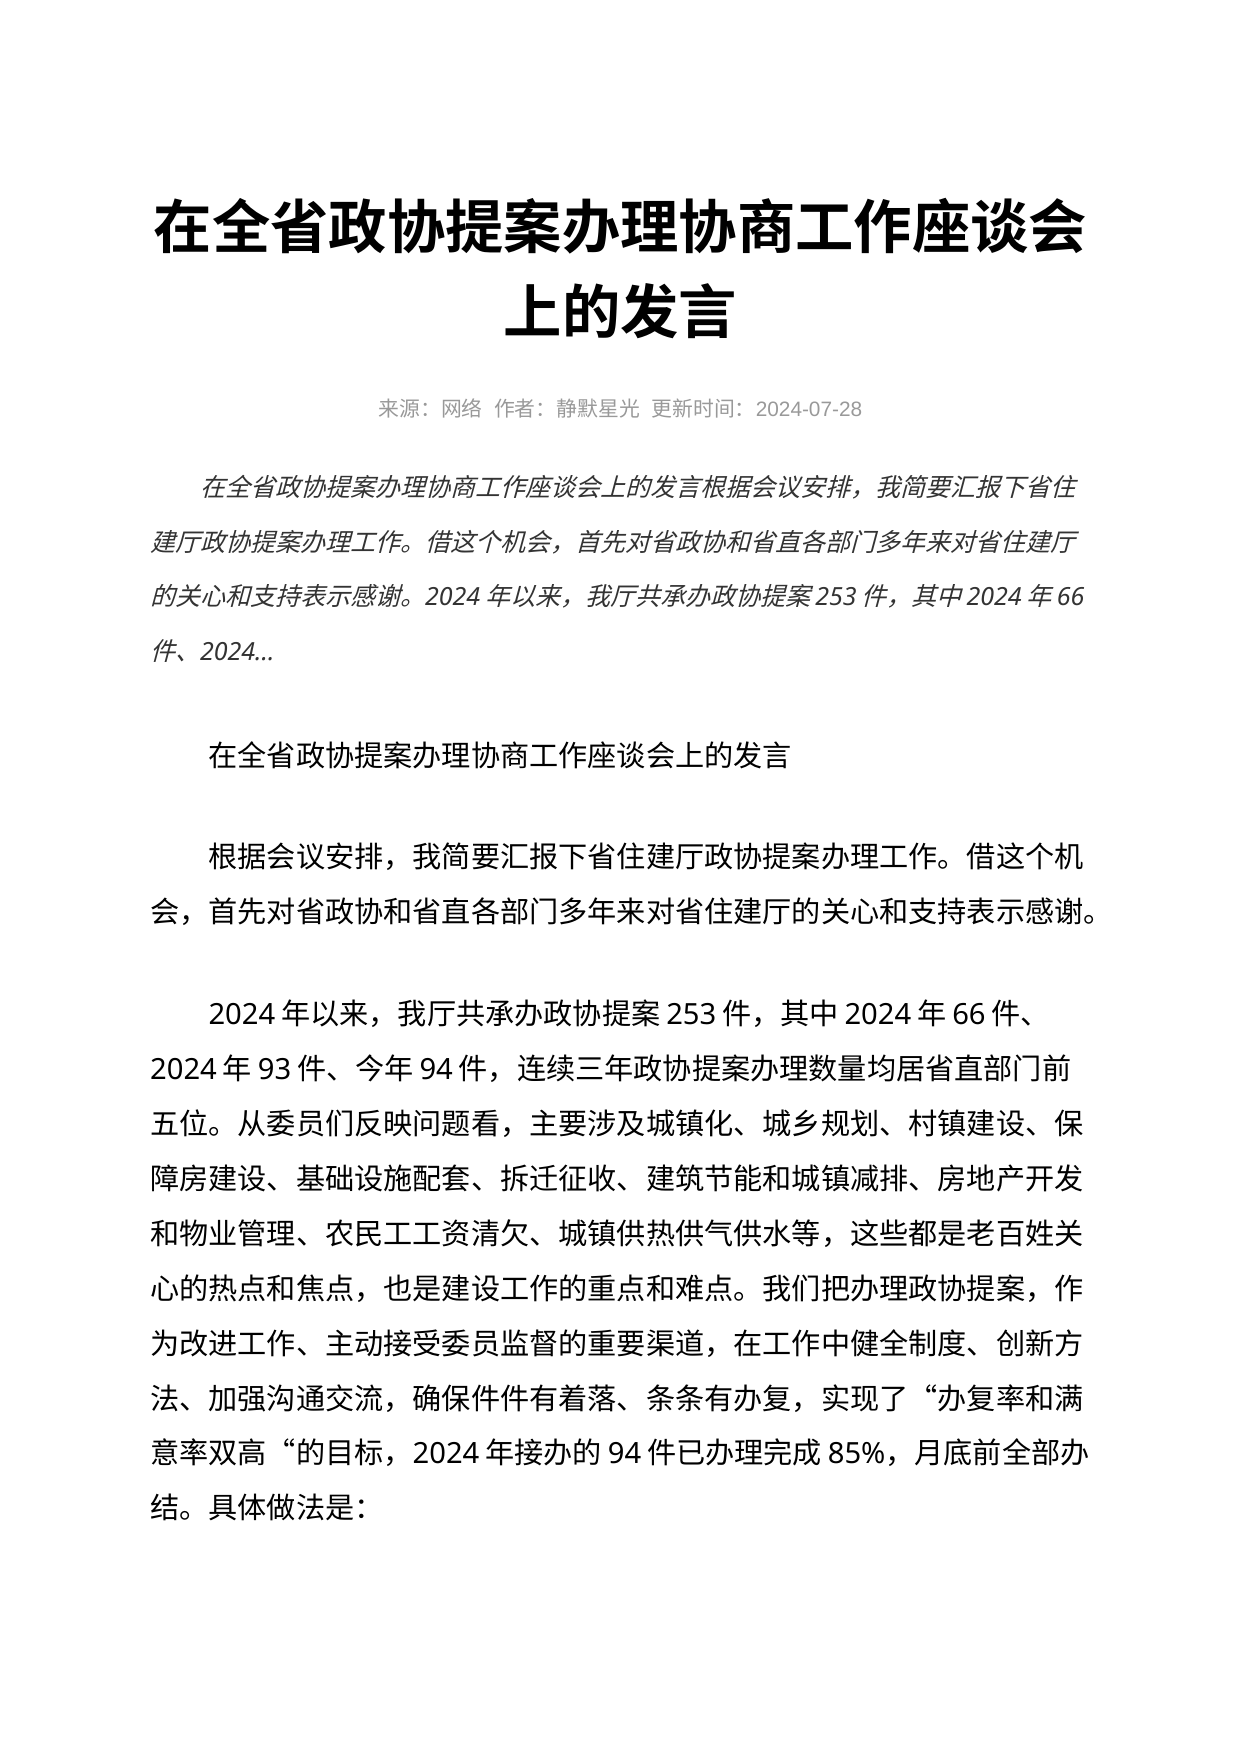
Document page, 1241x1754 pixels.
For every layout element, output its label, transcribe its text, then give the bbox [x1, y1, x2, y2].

text 2024年以来，我厅共承办政协提案253件，其中2024年66件、2024年93件、今年94件，连续三年政协提案办理数量均居省直部门前五位。从委员们反映问题看，主要涉及城镇化、城乡规划、村镇建设、保障房建设、基础设施配套、拆迁征收、建筑节能和城镇减排、房地产开发和物业管理、农民工工资清欠、城镇供热供气供水等，这些都是老百姓关心的热点和焦点，也是建设工作的重点和难点。我们把办理政协提案，作为改进工作、主动接受委员监督的重要渠道，在工作中健全制度、创新方法、加强沟通交流，确保件件有着落、条条有办复，实现了“办复率和满意率双高“的目标，2024年接办的94件已办理完成85%，月底前全部办结。具体做法是： [150, 991, 1090, 1527]
text 在全省政协提案办理协商工作座谈会上的发言根据会议安排，我简要汇报下省住建厅政协提案办理工作。借这个机会，首先对省政协和省直各部门多年来对省住建厅的关心和支持表示感谢。2024年以来，我厅共承办政协提案253件，其中2024年66件、2024... [150, 468, 1090, 667]
text 根据会议安排，我简要汇报下省住建厅政协提案办理工作。借这个机会，首先对省政协和省直各部门多年来对省住建厅的关心和支持表示感谢。 [150, 834, 1090, 931]
text 在全省政协提案办理协商工作座谈会上的发言 [150, 732, 1090, 774]
subtitle 在全省政协提案办理协商工作座谈会上的发言 [150, 181, 1090, 350]
text 来源：网络 作者：静默星光 更新时间：2024-07-28 [150, 397, 1090, 421]
